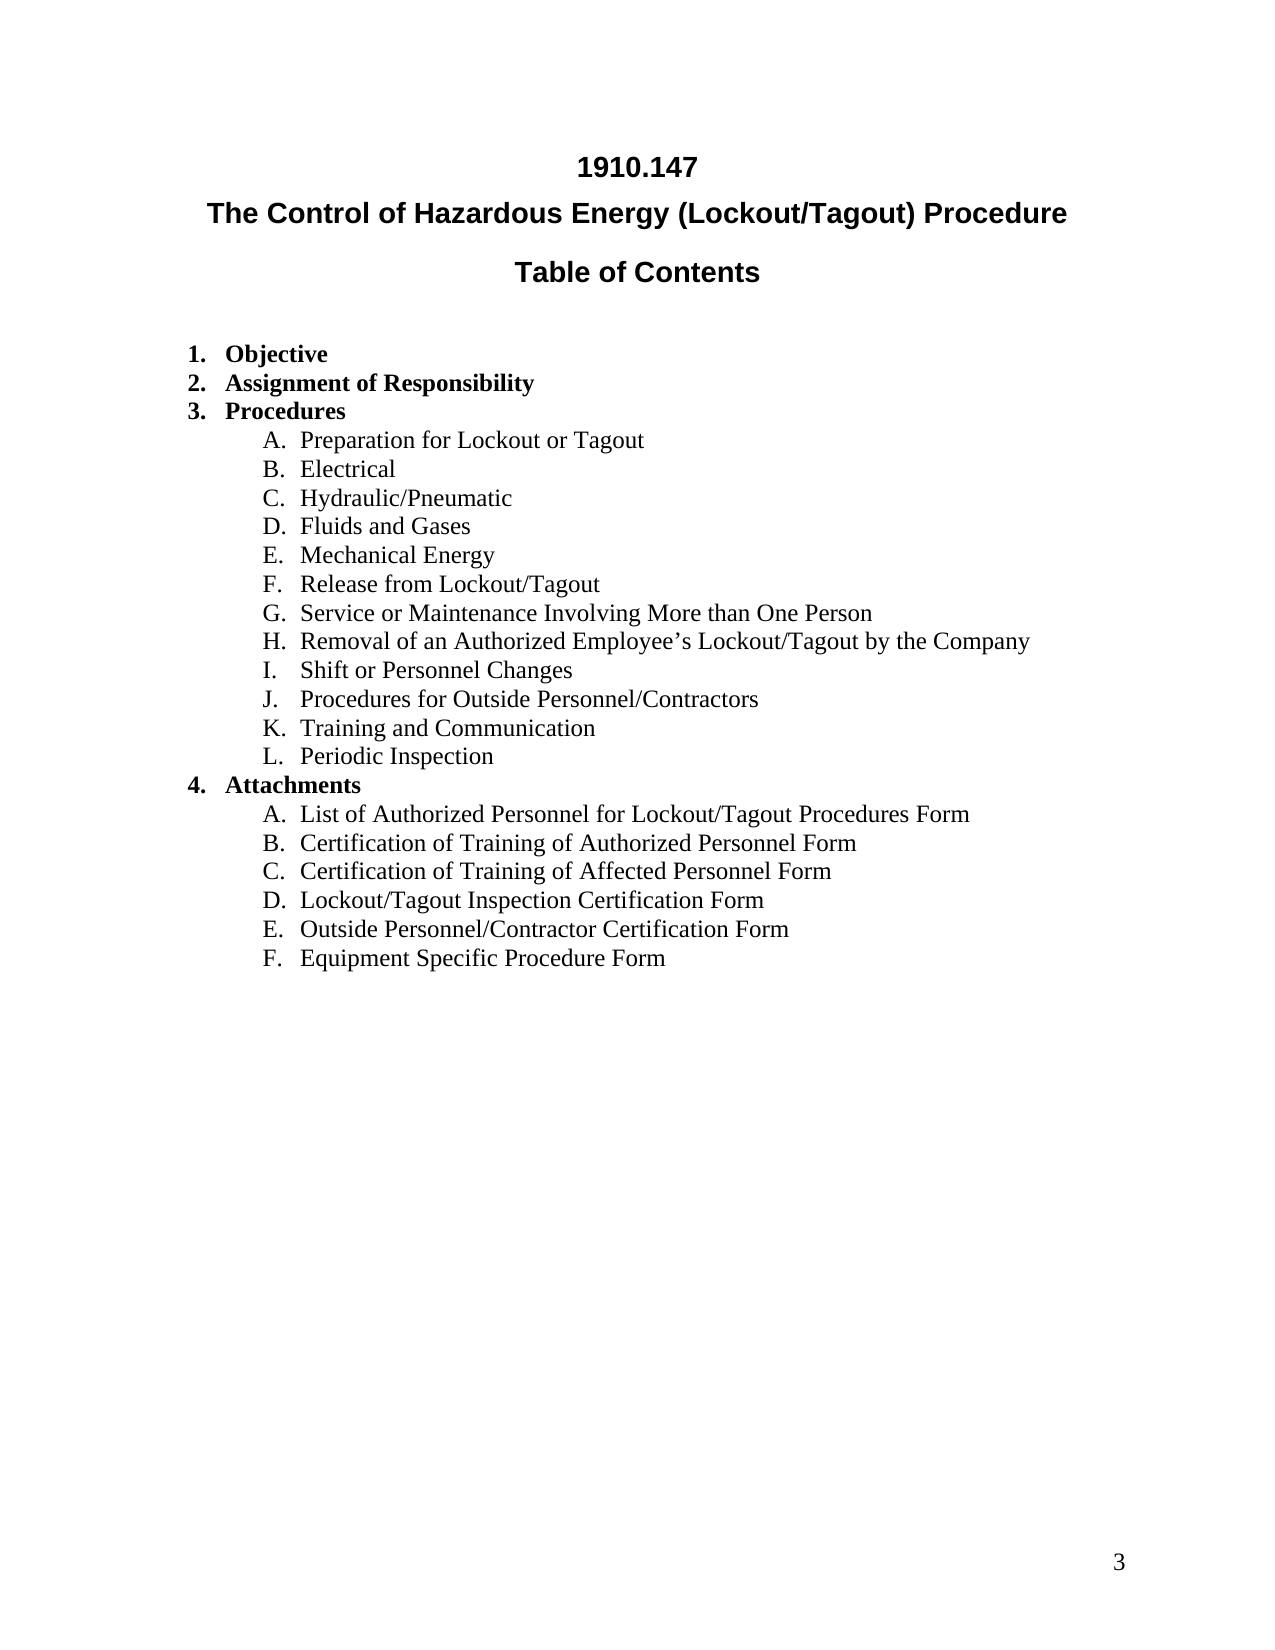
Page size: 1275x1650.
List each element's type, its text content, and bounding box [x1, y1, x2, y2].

list Removal of an Authorized Employee’s Lockout/Tagout by the Company [262, 626, 1125, 655]
list Assignment of Responsibility [187, 368, 1125, 396]
list Certification of Training of Authorized Personnel Form [262, 828, 1125, 856]
list Training and Communication [262, 713, 1125, 741]
list Preparation for Lockout or Tagout [262, 425, 1125, 454]
list Hydraulic/Pneumatic [262, 483, 1125, 511]
list Electrical [262, 454, 1125, 483]
text The Control of Hazardous Energy (Lockout/Tagout) Procedure [150, 196, 1125, 229]
list Objective [187, 339, 1125, 368]
list List of Authorized Personnel for Lockout/Tagout Procedures Form [262, 799, 1125, 828]
list Procedures [187, 396, 1125, 425]
list Outside Personnel/Contractor Certification Form [262, 914, 1125, 943]
list Certification of Training of Affected Personnel Form [262, 856, 1125, 885]
list Mechanical Energy [262, 540, 1125, 569]
list Service or Maintenance Involving More than One Person [262, 598, 1125, 626]
list Shift or Personnel Changes [262, 655, 1125, 684]
list Release from Lockout/Tagout [262, 569, 1125, 598]
list Equipment Specific Procedure Form [262, 943, 1125, 971]
list Attachments [187, 770, 1125, 799]
list Periodic Inspection [262, 741, 1125, 770]
text 1910.147 [150, 150, 1125, 183]
list Procedures for Outside Personnel/Contractors [262, 684, 1125, 713]
list Fluids and Gases [262, 511, 1125, 540]
list Lockout/Tagout Inspection Certification Form [262, 885, 1125, 914]
text Table of Contents [150, 254, 1125, 288]
